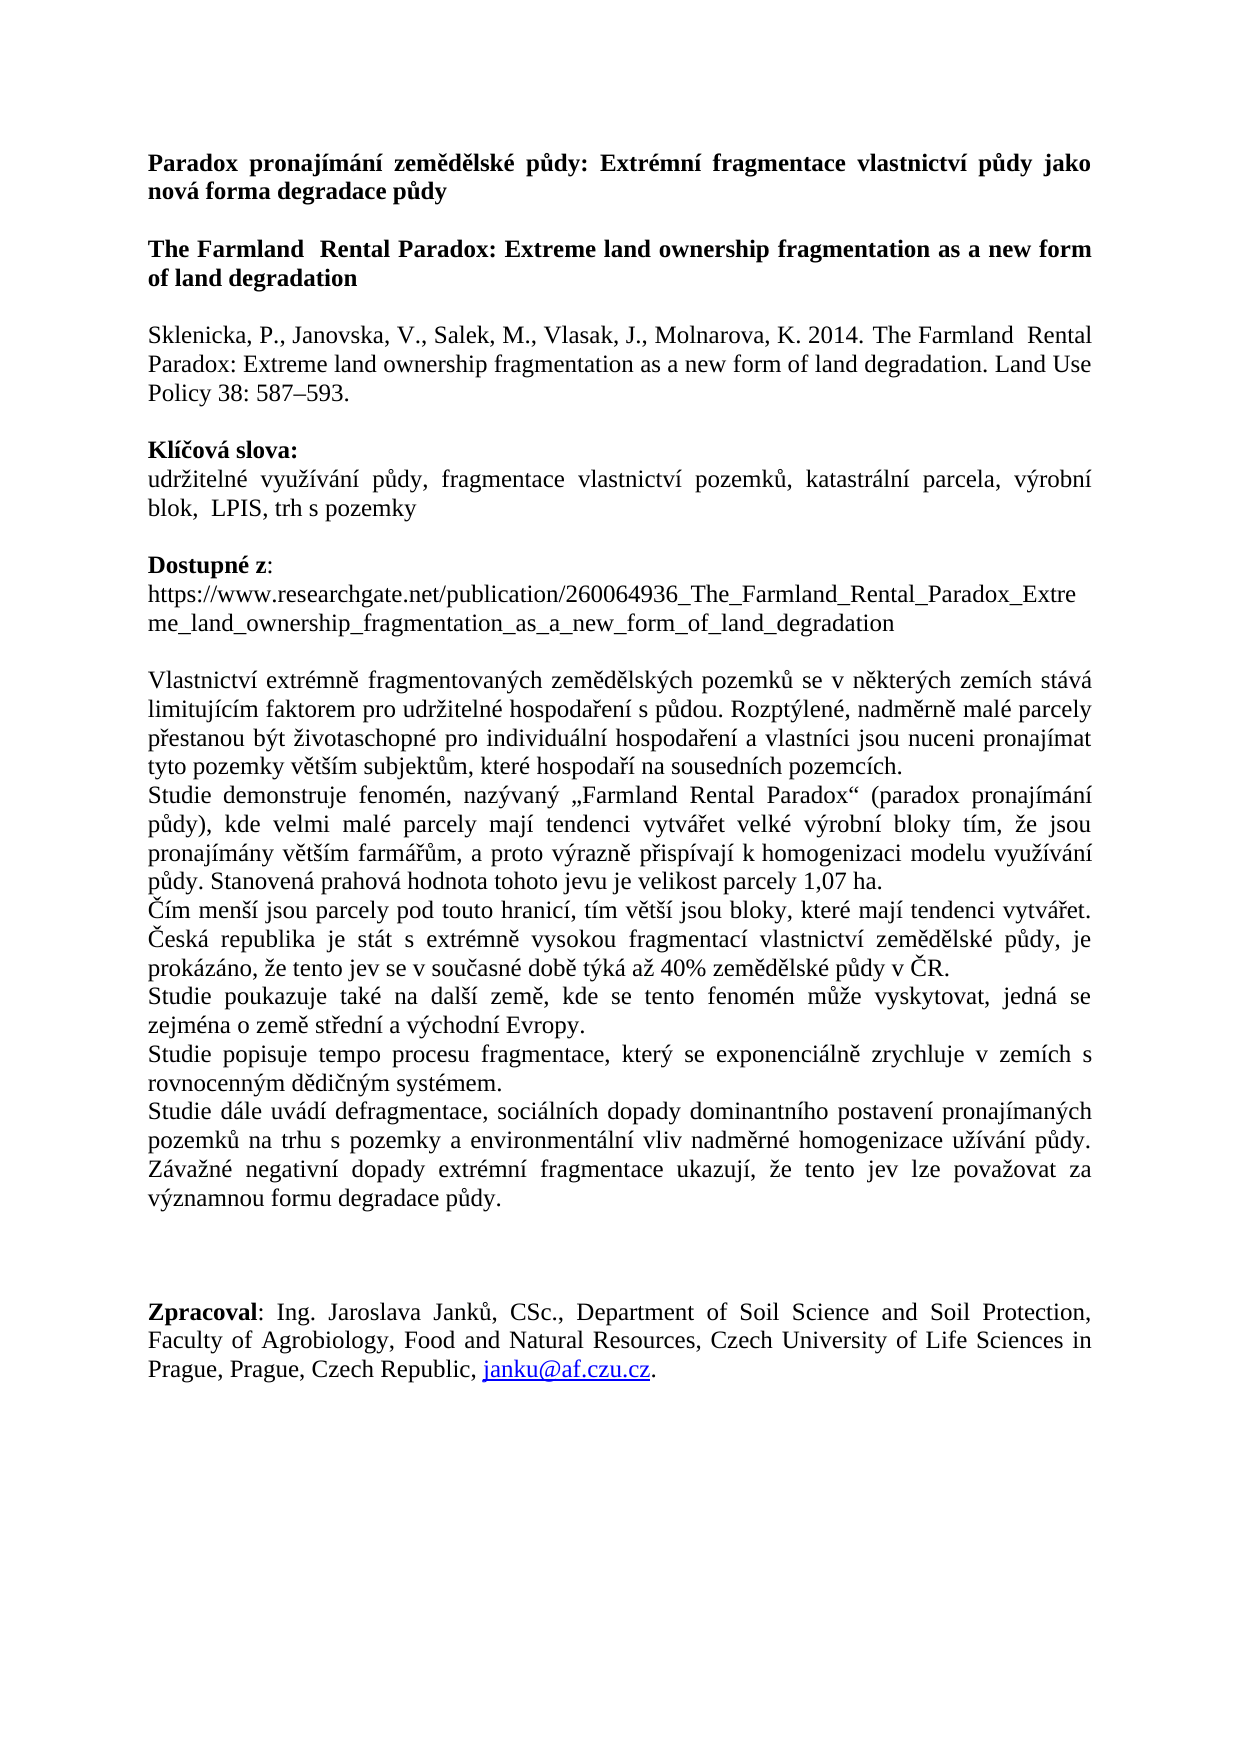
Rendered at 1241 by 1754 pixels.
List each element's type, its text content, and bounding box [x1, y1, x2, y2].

text udržitelné využívání půdy, fragmentace vlastnictví pozemků, katastrální parcela, výrobní blok, LPIS, trh s pozemky [148, 464, 1093, 521]
text Dostupné z: https://www.researchgate.net/publication/260064936_The_Farmland_Rental_Paradox_Extreme_land_ownership_fragmentation_as_a_new_form_of_land_degradation [148, 550, 1093, 636]
text Studie demonstruje fenomén, nazývaný „Farmland Rental Paradox“ (paradox pronajímání půdy), kde velmi malé parcely mají tendenci vytvářet velké výrobní bloky tím, že jsou pronajímány větším farmářům, a proto výrazně přispívají k homogenizaci modelu využívání půdy. Stanovená prahová hodnota tohoto jevu je velikost parcely 1,07 ha. [148, 780, 1093, 895]
text Studie dále uvádí defragmentace, sociálních dopady dominantního postavení pronajímaných pozemků na trhu s pozemky a environmentální vliv nadměrné homogenizace užívání půdy. Závažné negativní dopady extrémní fragmentace ukazují, že tento jev lze považovat za významnou formu degradace půdy. [148, 1096, 1093, 1211]
text Studie popisuje tempo procesu fragmentace, který se exponenciálně zrychluje v zemích s rovnocenným dědičným systémem. [148, 1039, 1093, 1096]
text Čím menší jsou parcely pod touto hranicí, tím větší jsou bloky, které mají tendenci vytvářet. Česká republika je stát s extrémně vysokou fragmentací vlastnictví zemědělské půdy, je prokázáno, že tento jev se v současné době týká až 40% zemědělské půdy v ČR. [148, 895, 1093, 981]
text The Farmland Rental Paradox: Extreme land ownership fragmentation as a new form of land degradation [148, 234, 1093, 291]
text Klíčová slova: [148, 435, 1093, 464]
text Zpracoval: Ing. Jaroslava Janků, CSc., Department of Soil Science and Soil Protection, Faculty of Agrobiology, Food and Natural Resources, Czech University of Life Sciences in Prague, Prague, Czech Republic, janku@af.czu.cz. [148, 1297, 1093, 1383]
text Studie poukazuje také na další země, kde se tento fenomén může vyskytovat, jedná se zejména o země střední a východní Evropy. [148, 981, 1093, 1039]
text Vlastnictví extrémně fragmentovaných zemědělských pozemků se v některých zemích stává limitujícím faktorem pro udržitelné hospodaření s půdou. Rozptýlené, nadměrně malé parcely přestanou být životaschopné pro individuální hospodaření a vlastníci jsou nuceni pronajímat tyto pozemky větším subjektům, které hospodaří na sousedních pozemcích. [148, 665, 1093, 780]
text Paradox pronajímání zemědělské půdy: Extrémní fragmentace vlastnictví půdy jako nová forma degradace půdy [148, 148, 1093, 205]
text Sklenicka, P., Janovska, V., Salek, M., Vlasak, J., Molnarova, K. 2014. The Farmland Rental Paradox: Extreme land ownership fragmentation as a new form of land degradation. Land Use Policy 38: 587–593. [148, 320, 1093, 406]
